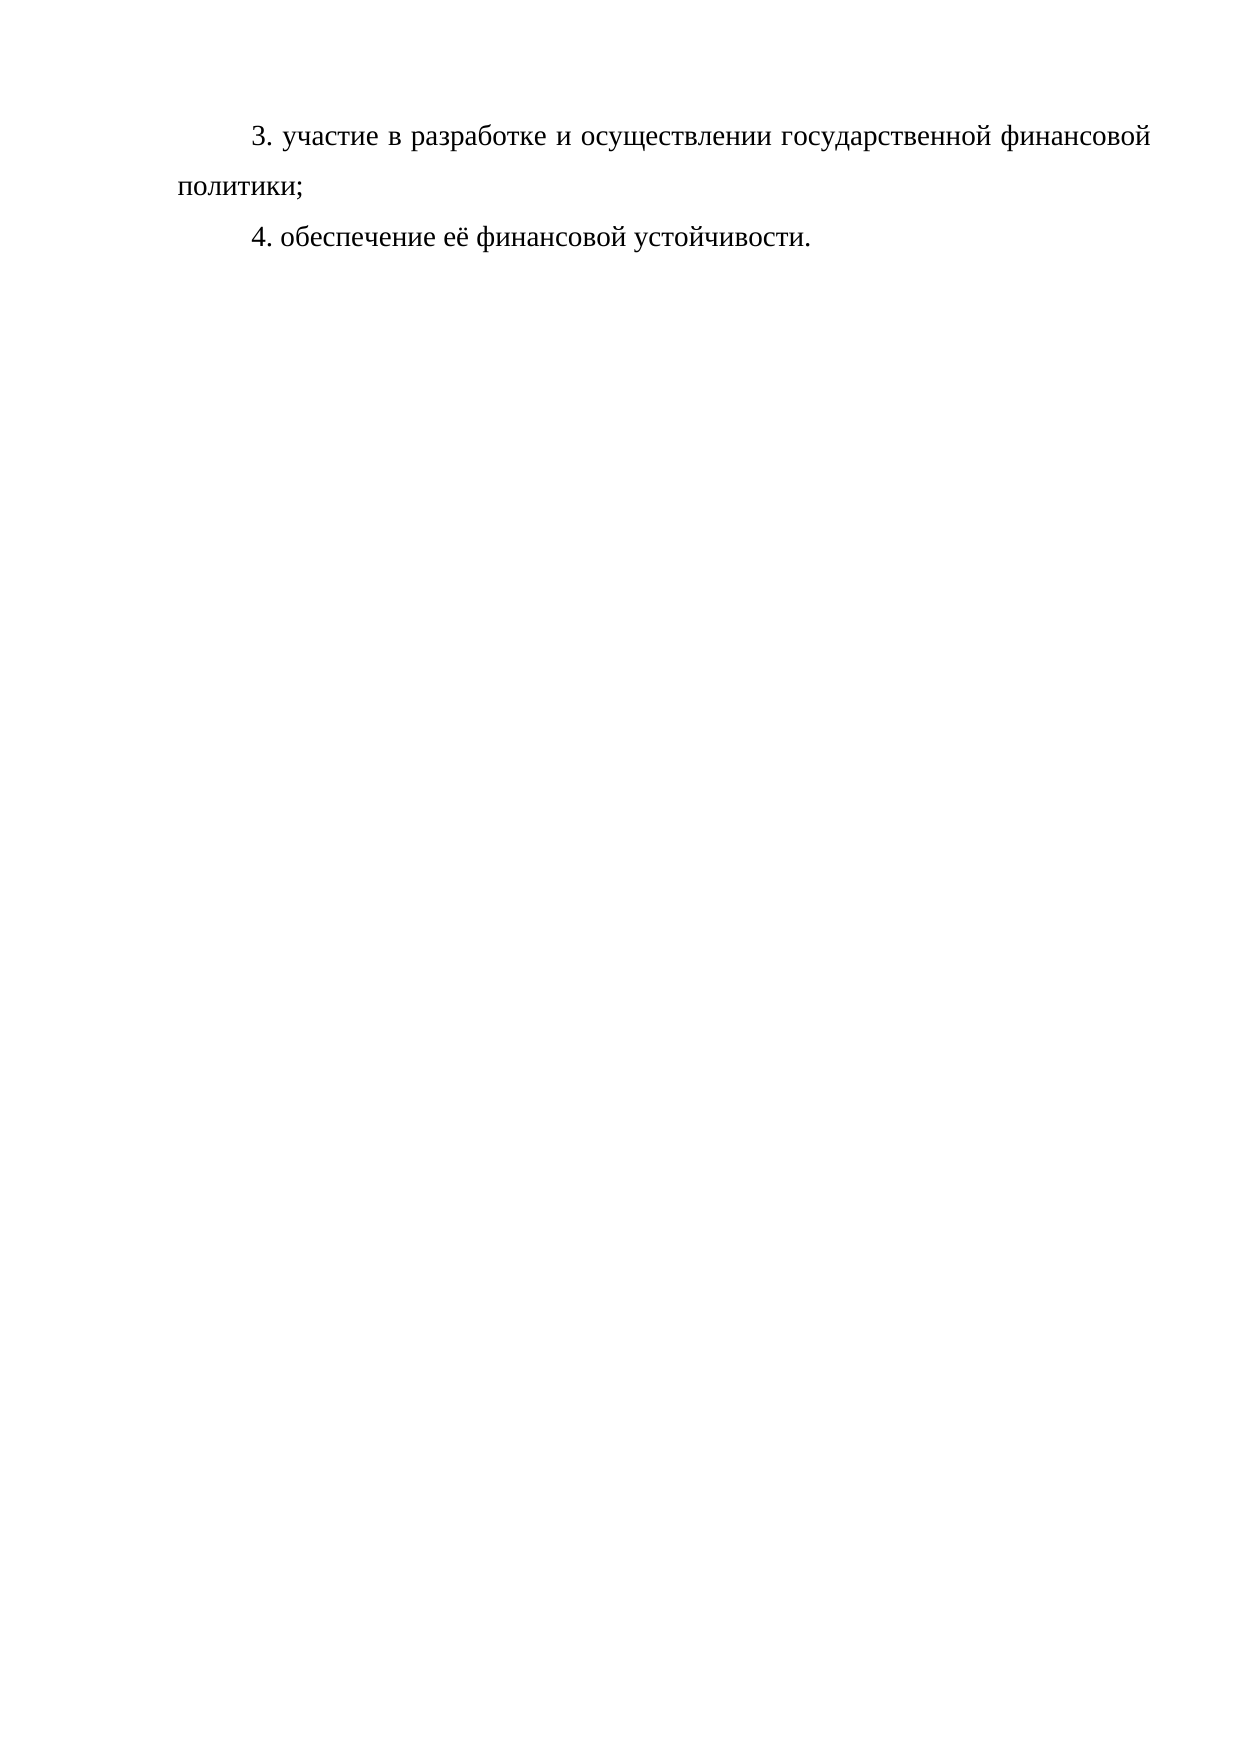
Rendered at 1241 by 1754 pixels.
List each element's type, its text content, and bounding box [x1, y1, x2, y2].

text 4. обеспечение её финансовой устойчивости. [177, 219, 1152, 252]
text 3. участие в разработке и осуществлении государственной финансовой политики; [177, 118, 1152, 202]
